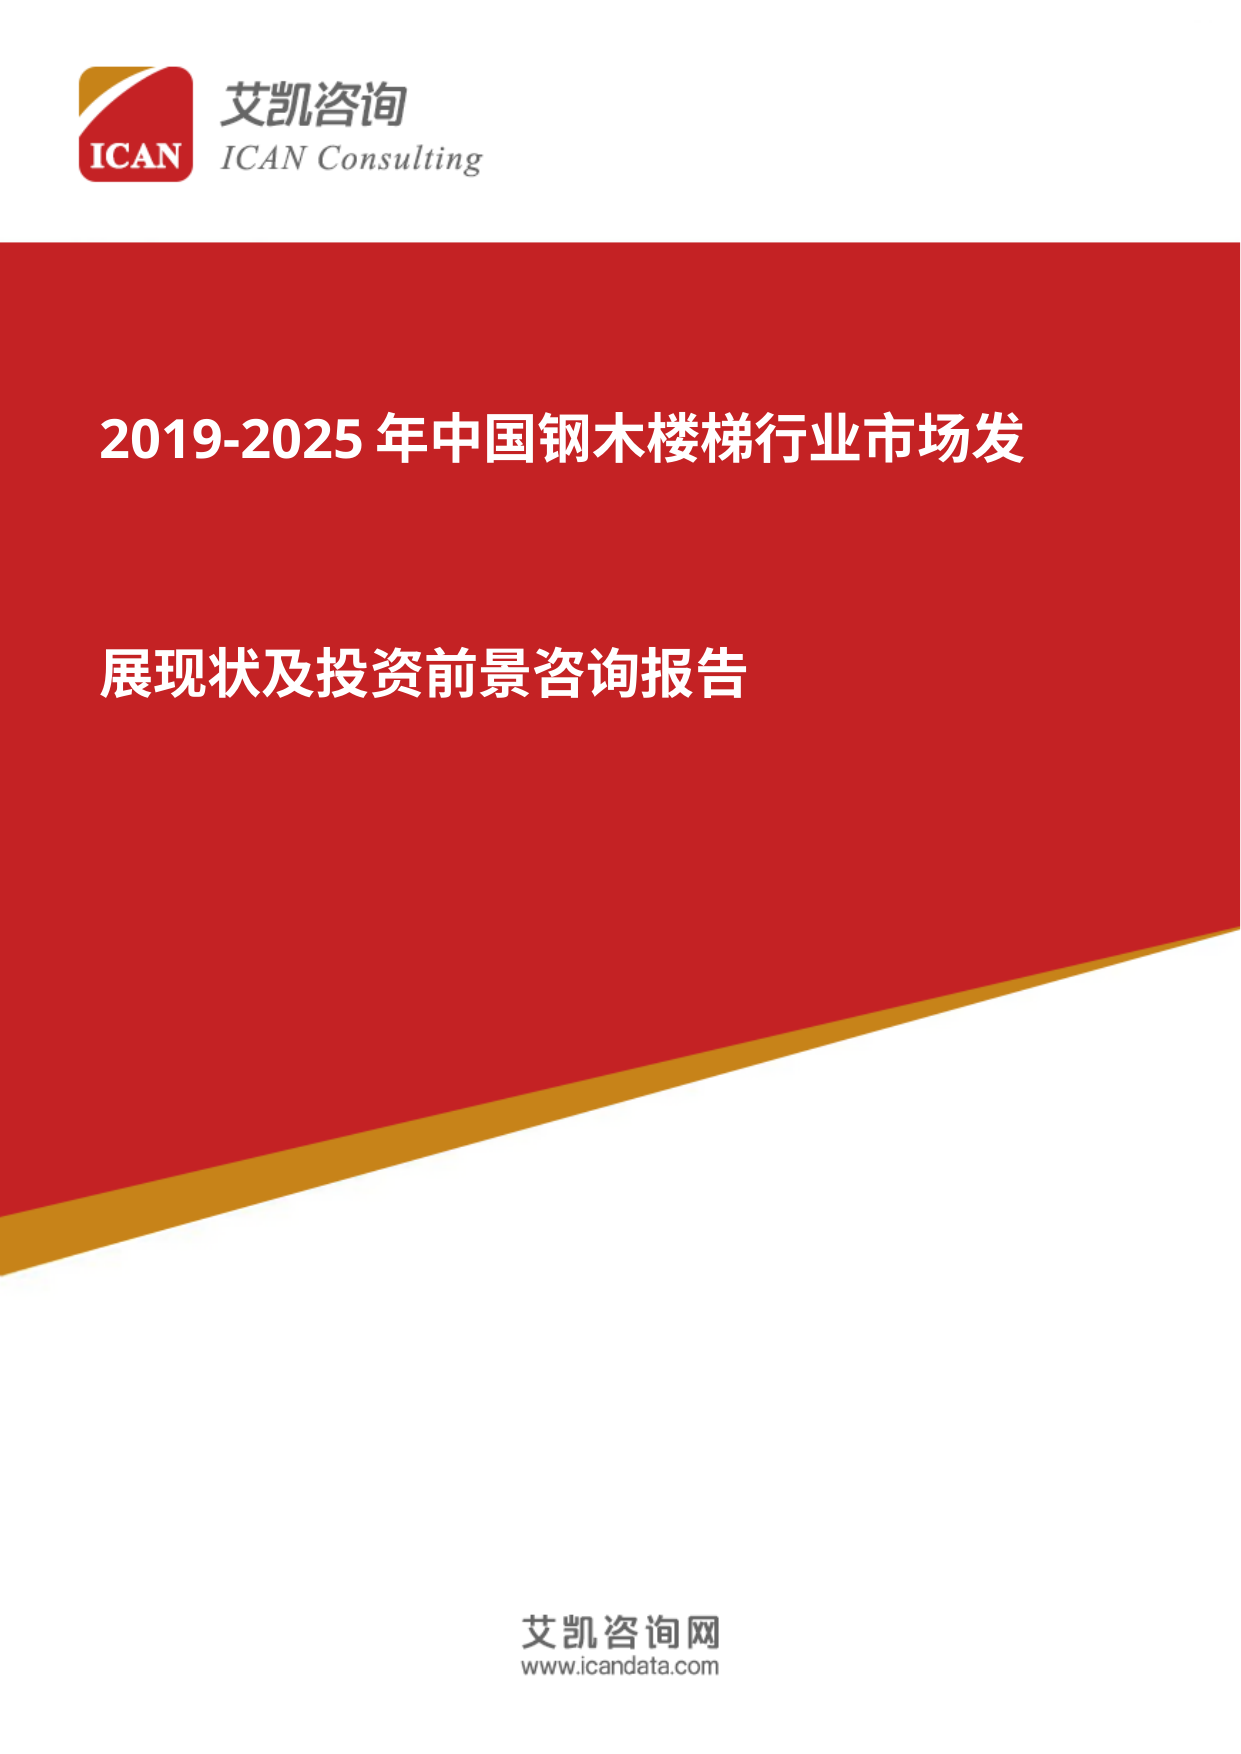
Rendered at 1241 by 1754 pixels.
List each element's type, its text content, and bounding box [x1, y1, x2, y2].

picture [0, 5, 1241, 1754]
subtitle 2019-2025年中国钢木楼梯行业市场发展现状及投资前景咨询报告 [99, 386, 1053, 718]
